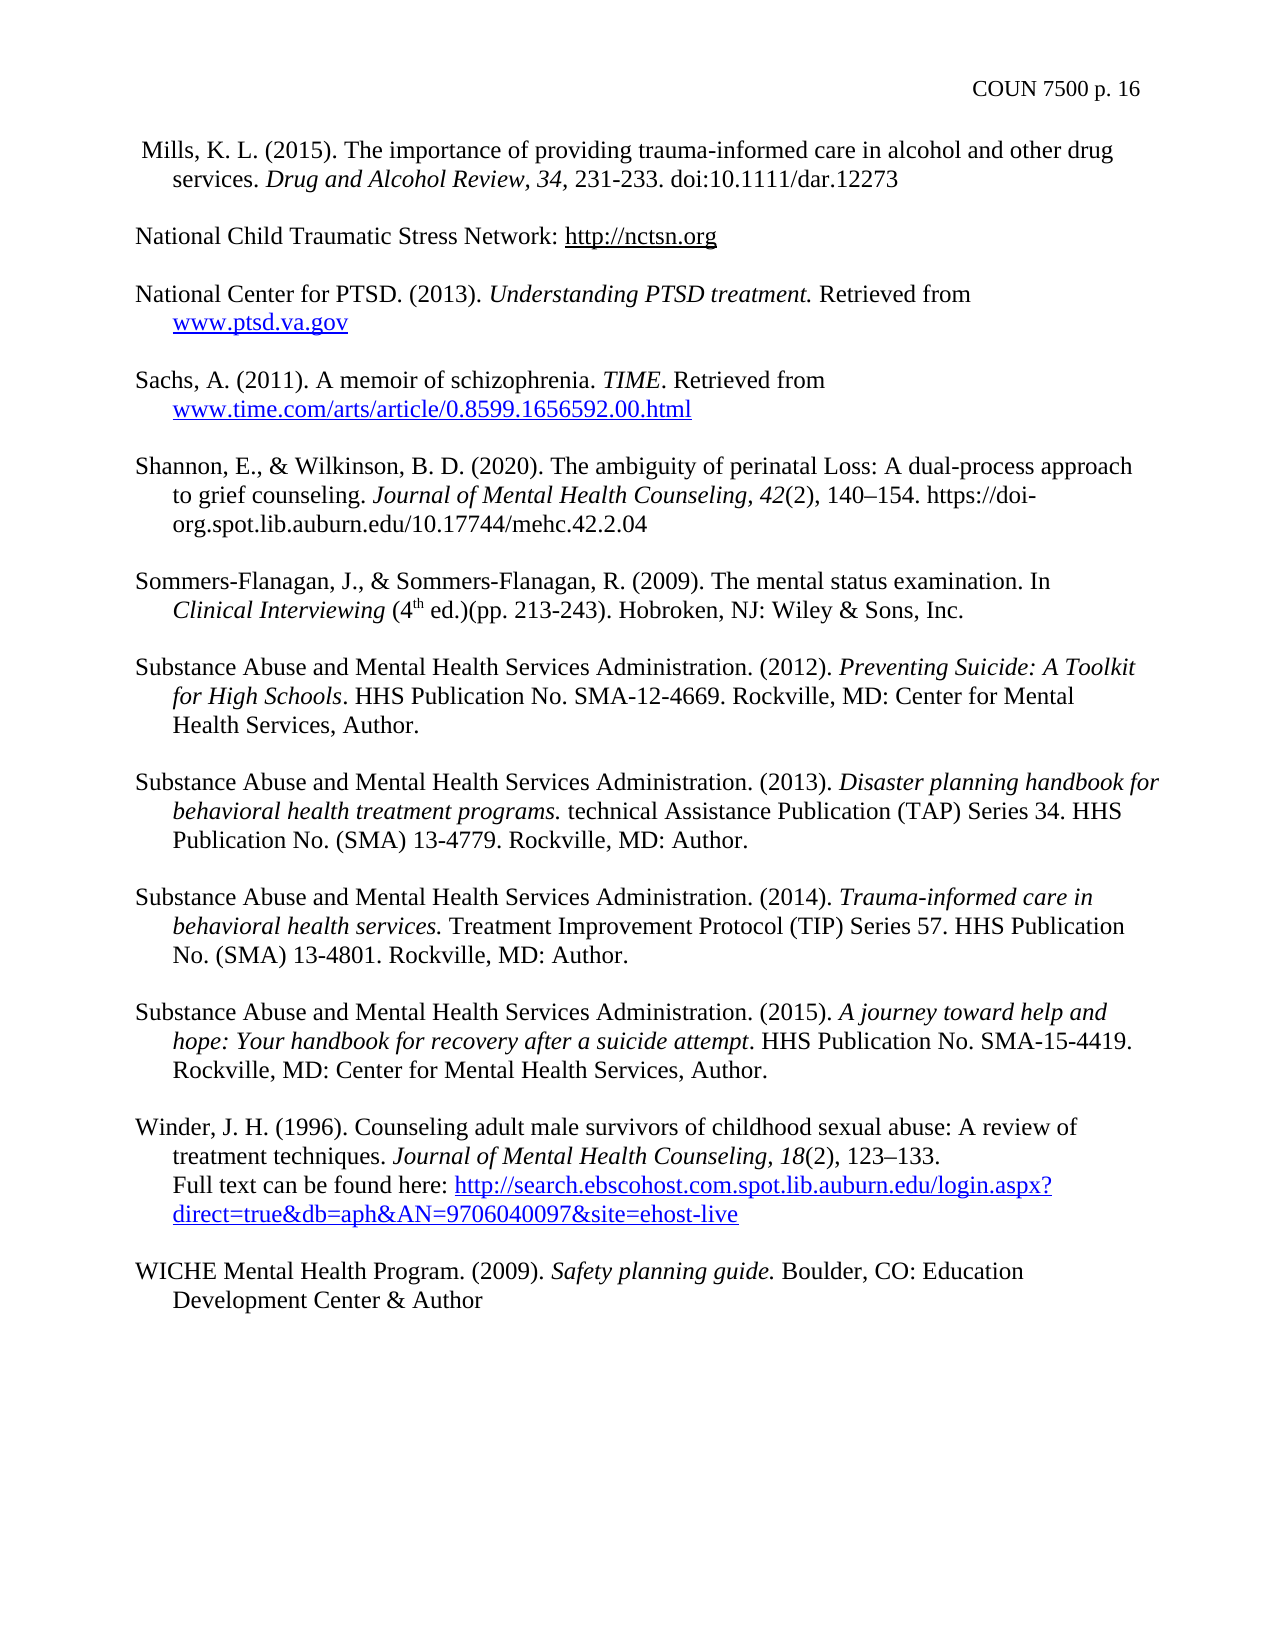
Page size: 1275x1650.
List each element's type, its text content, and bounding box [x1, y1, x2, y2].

text Sachs, A. (2011). A memoir of schizophrenia. TIME. Retrieved from www.time.com/arts/article/0.8599.1656592.00.html [135, 365, 1140, 422]
text National Child Traumatic Stress Network: http://nctsn.org [135, 221, 1140, 250]
text Full text can be found here: http://search.ebscohost.com.spot.lib.auburn.edu/login.aspx?direct=true&db=aph&AN=9706040097&site=ehost-live [135, 1170, 1140, 1227]
text Winder, J. H. (1996). Counseling adult male survivors of childhood sexual abuse: A review of treatment techniques. Journal of Mental Health Counseling, 18(2), 123–133. [135, 1112, 1140, 1170]
text Substance Abuse and Mental Health Services Administration. (2015). A journey toward help and hope: Your handbook for recovery after a suicide attempt. HHS Publication No. SMA-15-4419. Rockville, MD: Center for Mental Health Services, Author. [135, 997, 1140, 1084]
text Shannon, E., & Wilkinson, B. D. (2020). The ambiguity of perinatal Loss: A dual-process approach to grief counseling. Journal of Mental Health Counseling, 42(2), 140–154. https://doi-org.spot.lib.auburn.edu/10.17744/mehc.42.2.04 [135, 451, 1140, 537]
text Sommers-Flanagan, J., & Sommers-Flanagan, R. (2009). The mental status examination. In Clinical Interviewing (4th ed.)(pp. 213-243). Hobroken, NJ: Wiley & Sons, Inc. [135, 566, 1140, 624]
text Substance Abuse and Mental Health Services Administration. (2012). Preventing Suicide: A Toolkit for High Schools. HHS Publication No. SMA-12-4669. Rockville, MD: Center for Mental Health Services, Author. [135, 652, 1140, 739]
text WICHE Mental Health Program. (2009). Safety planning guide. Boulder, CO: Education Development Center & Author [135, 1256, 1140, 1314]
text Mills, K. L. (2015). The importance of providing trauma‐informed care in alcohol and other drug services. Drug and Alcohol Review, 34, 231-233. doi:10.1111/dar.12273 [135, 135, 1140, 192]
text Substance Abuse and Mental Health Services Administration. (2014). Trauma-informed care in behavioral health services. Treatment Improvement Protocol (TIP) Series 57. HHS Publication No. (SMA) 13-4801. Rockville, MD: Author. [135, 882, 1140, 969]
text National Center for PTSD. (2013). Understanding PTSD treatment. Retrieved from www.ptsd.va.gov [135, 279, 1140, 336]
text Substance Abuse and Mental Health Services Administration. (2013). Disaster planning handbook for behavioral health treatment programs. technical Assistance Publication (TAP) Series 34. HHS Publication No. (SMA) 13-4779. Rockville, MD: Author. [135, 767, 1177, 854]
